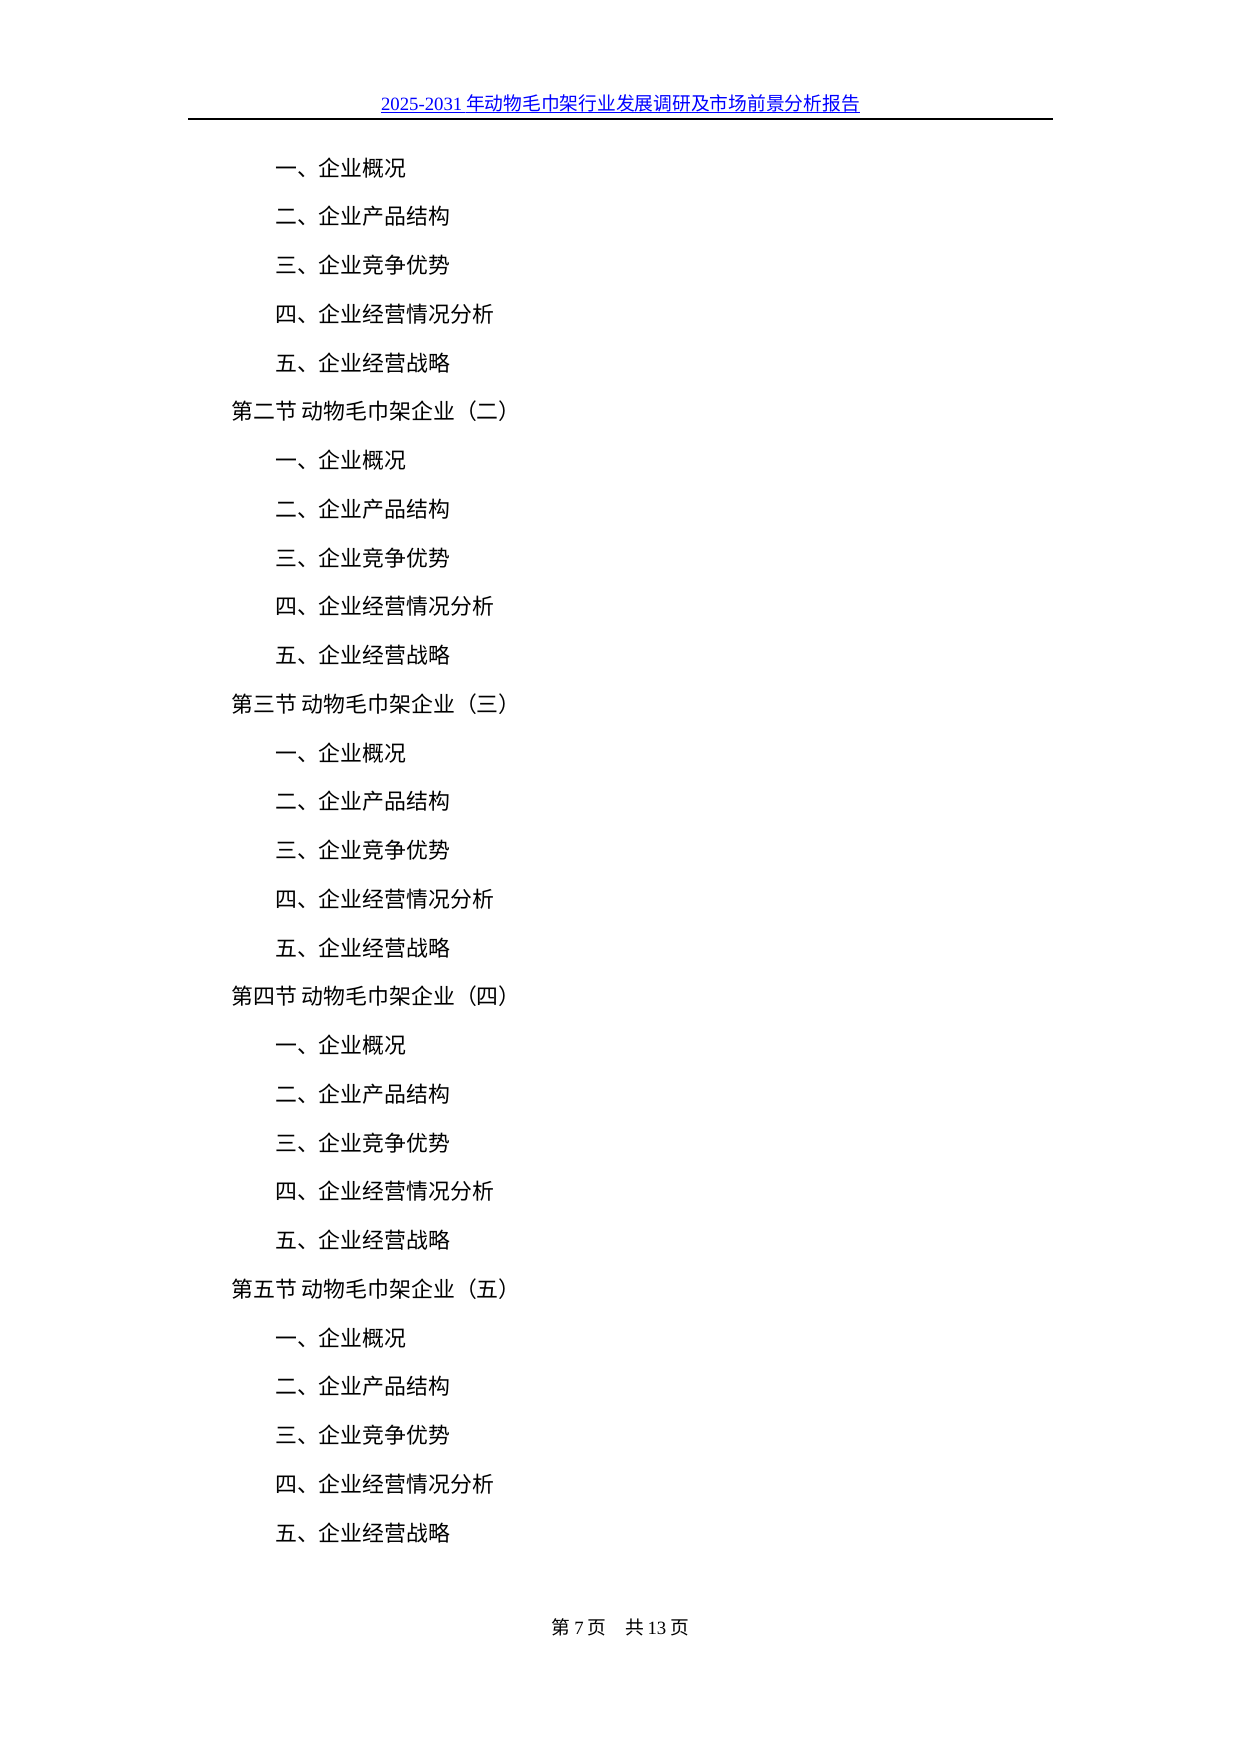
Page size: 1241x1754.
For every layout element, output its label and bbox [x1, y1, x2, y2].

text [187, 150, 1053, 1548]
